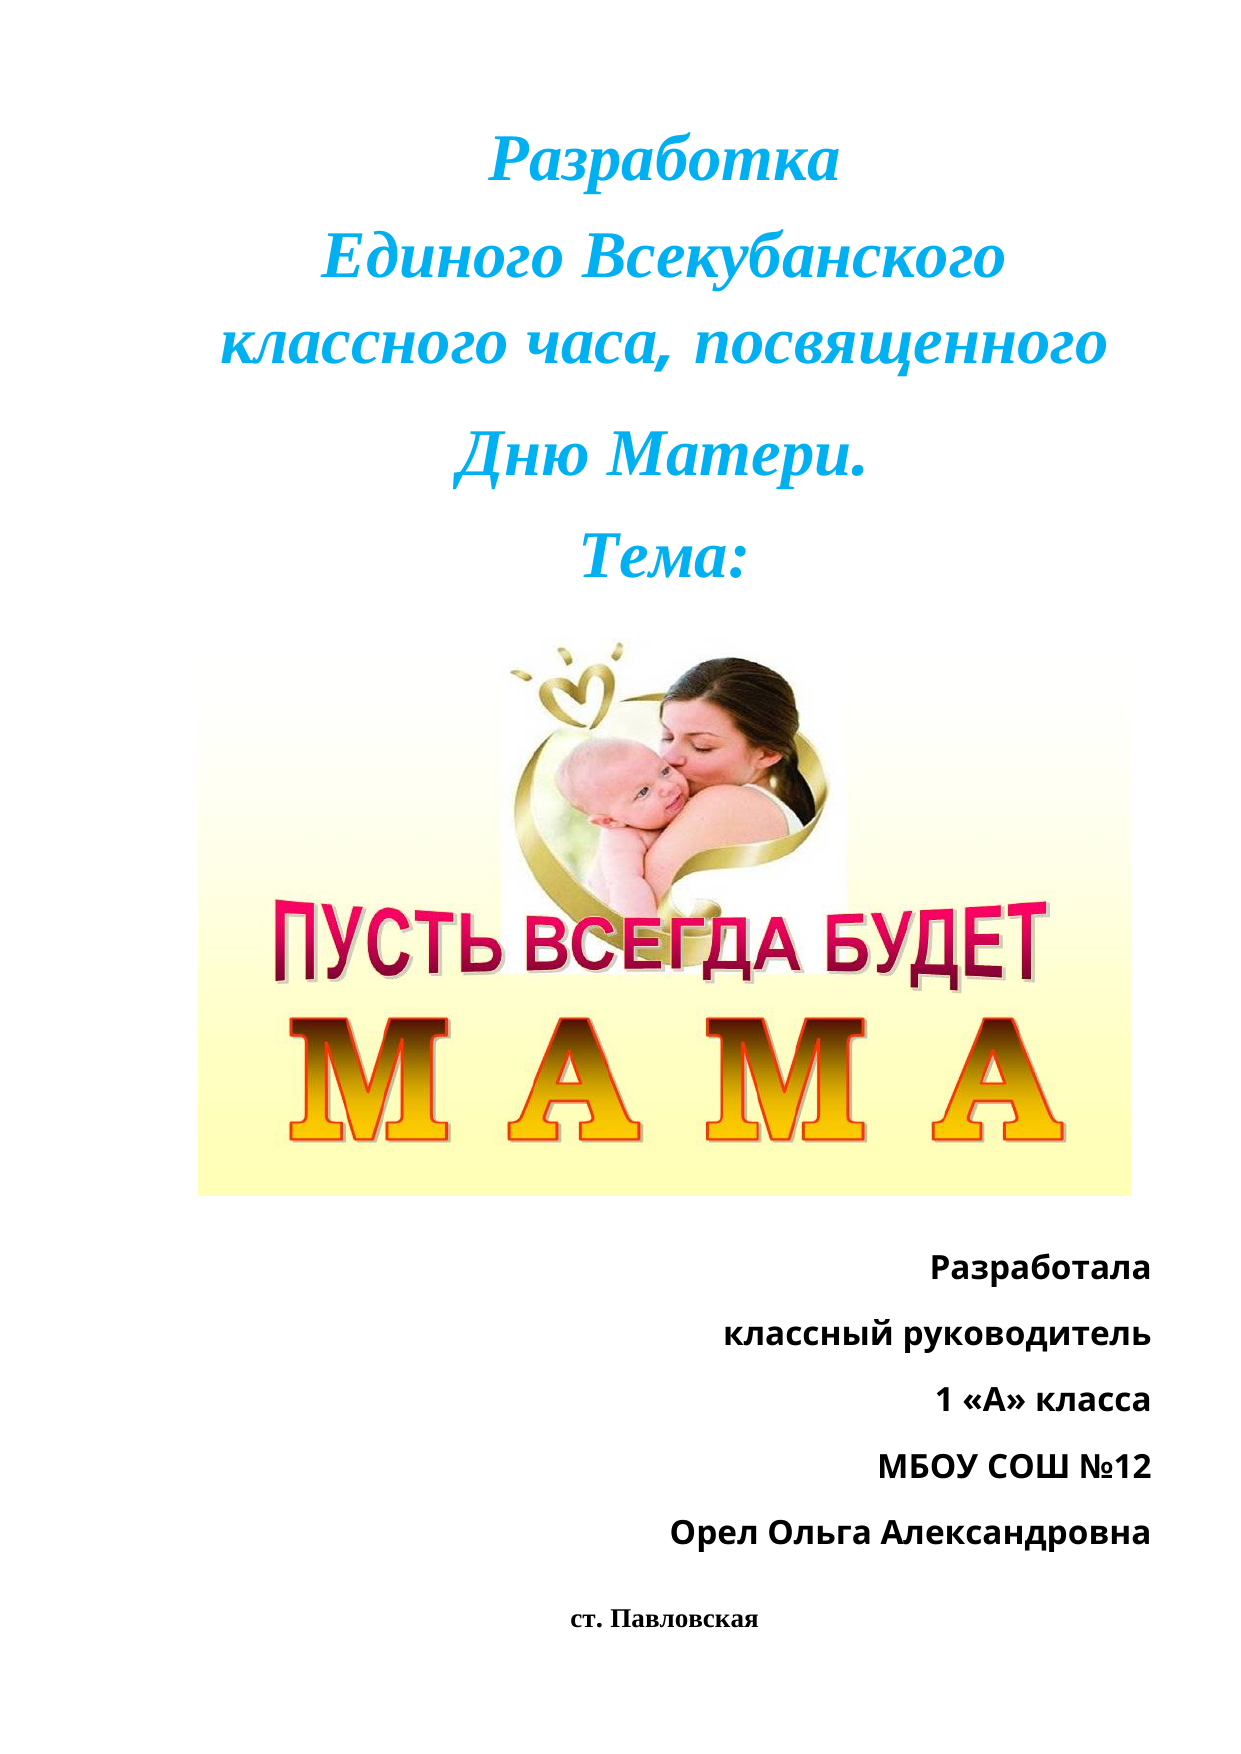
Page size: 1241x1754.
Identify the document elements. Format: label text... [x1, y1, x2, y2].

text МБОУ СОШ №12 [177, 1442, 1152, 1488]
text Единого Всекубанского классного часа, посвященного [177, 216, 1152, 383]
text Орел Ольга Александровна [177, 1509, 1152, 1554]
picture [197, 624, 1132, 1196]
text 1 «А» класса [177, 1376, 1152, 1422]
text ст. Павловская [177, 1598, 1152, 1635]
text Дню Матери. [177, 404, 1152, 495]
text классный руководитель [177, 1310, 1152, 1355]
text Разработка [177, 118, 1152, 195]
text Тема: [177, 516, 1152, 592]
text Разработала [177, 1244, 1152, 1289]
